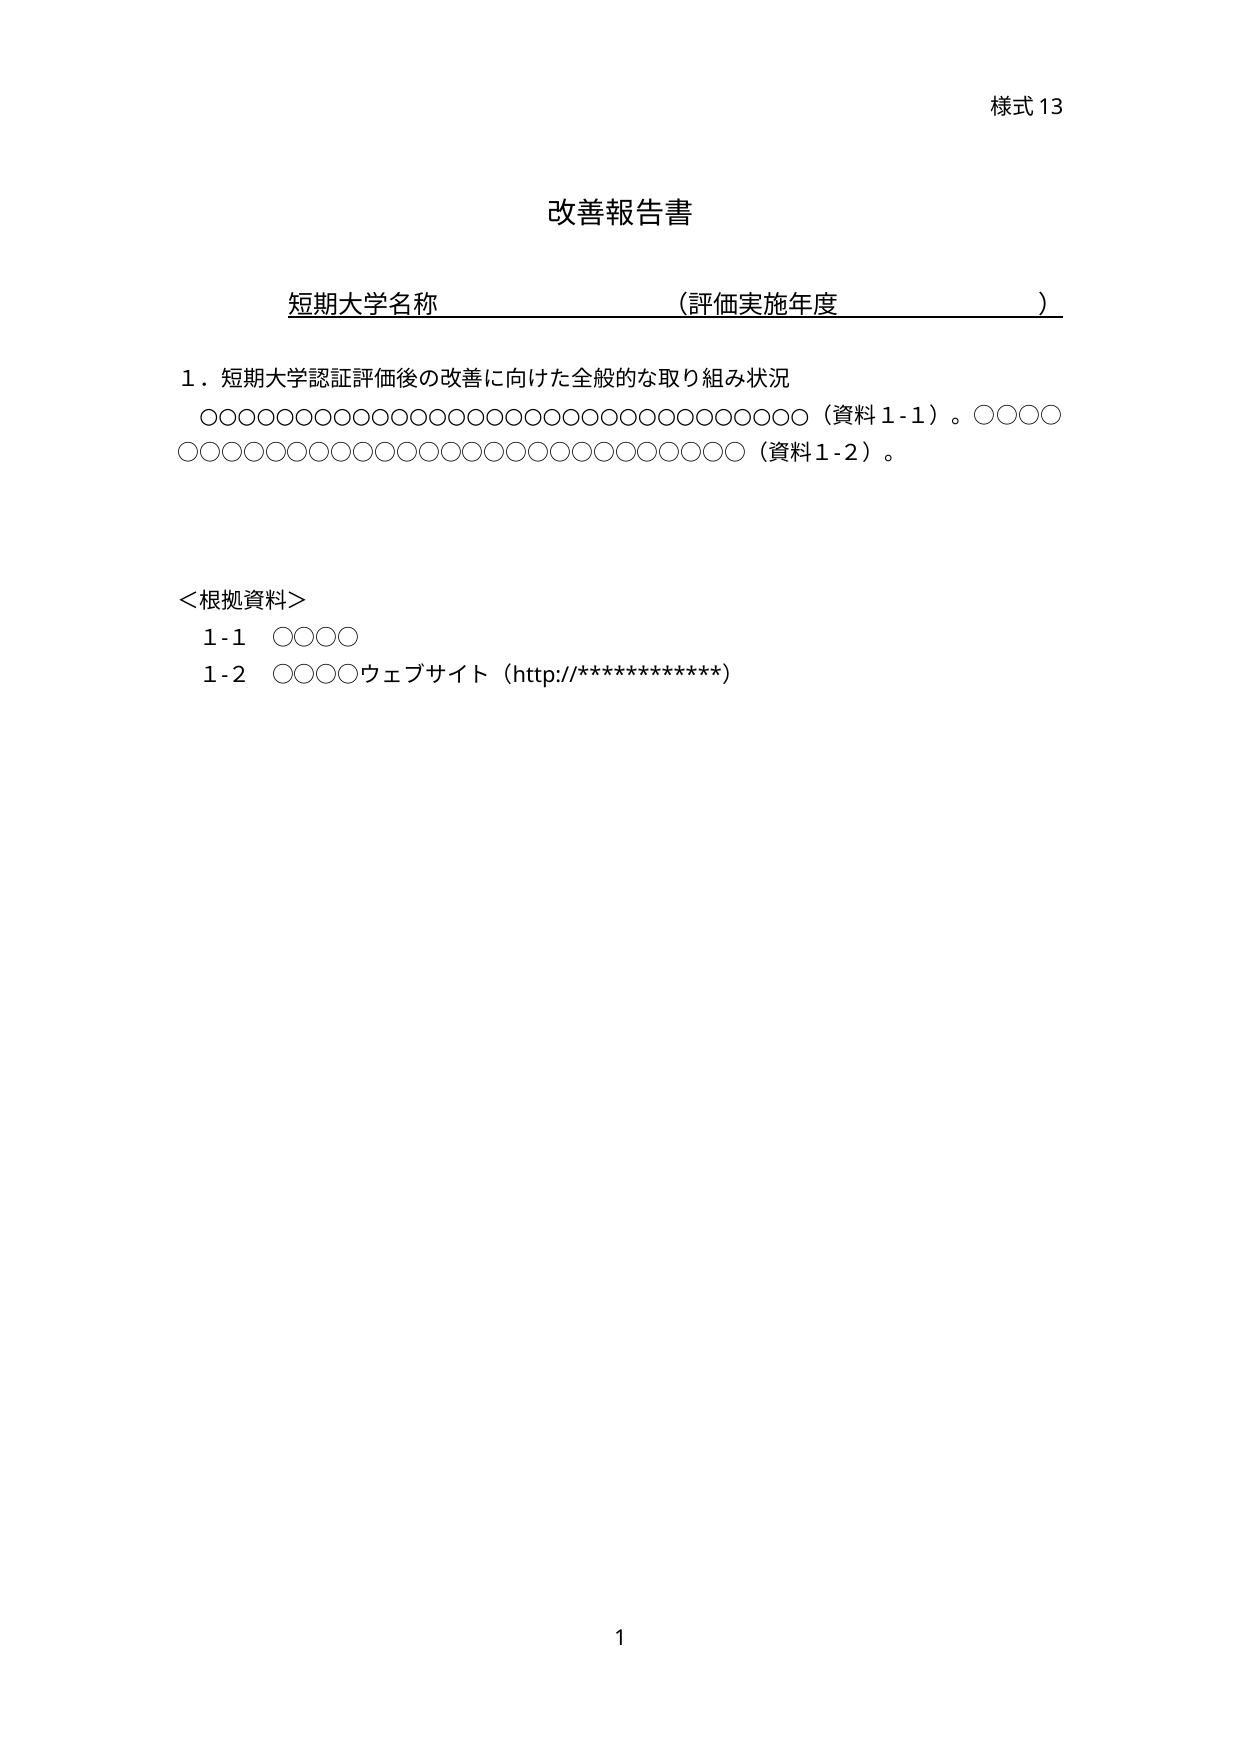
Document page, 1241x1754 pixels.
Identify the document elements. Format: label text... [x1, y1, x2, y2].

text ＜根拠資料＞ [177, 580, 1063, 617]
text １-１ ○○○○ [177, 617, 1063, 654]
text １．短期大学認証評価後の改善に向けた全般的な取り組み状況 [177, 358, 1063, 395]
text 短期大学名称 （評価実施年度 ） [177, 284, 1063, 321]
text １-２ ○○○○ウェブサイト（http://************） [177, 654, 1063, 691]
text ○○○○○○○○○○○○○○○○○○○○○○○○○○○○○○○○（資料１-１）。○○○○○○○○○○○○○○○○○○○○○○○○○○○○○○（資料１-２）。 [177, 395, 1063, 469]
text 改善報告書 [177, 173, 1063, 247]
